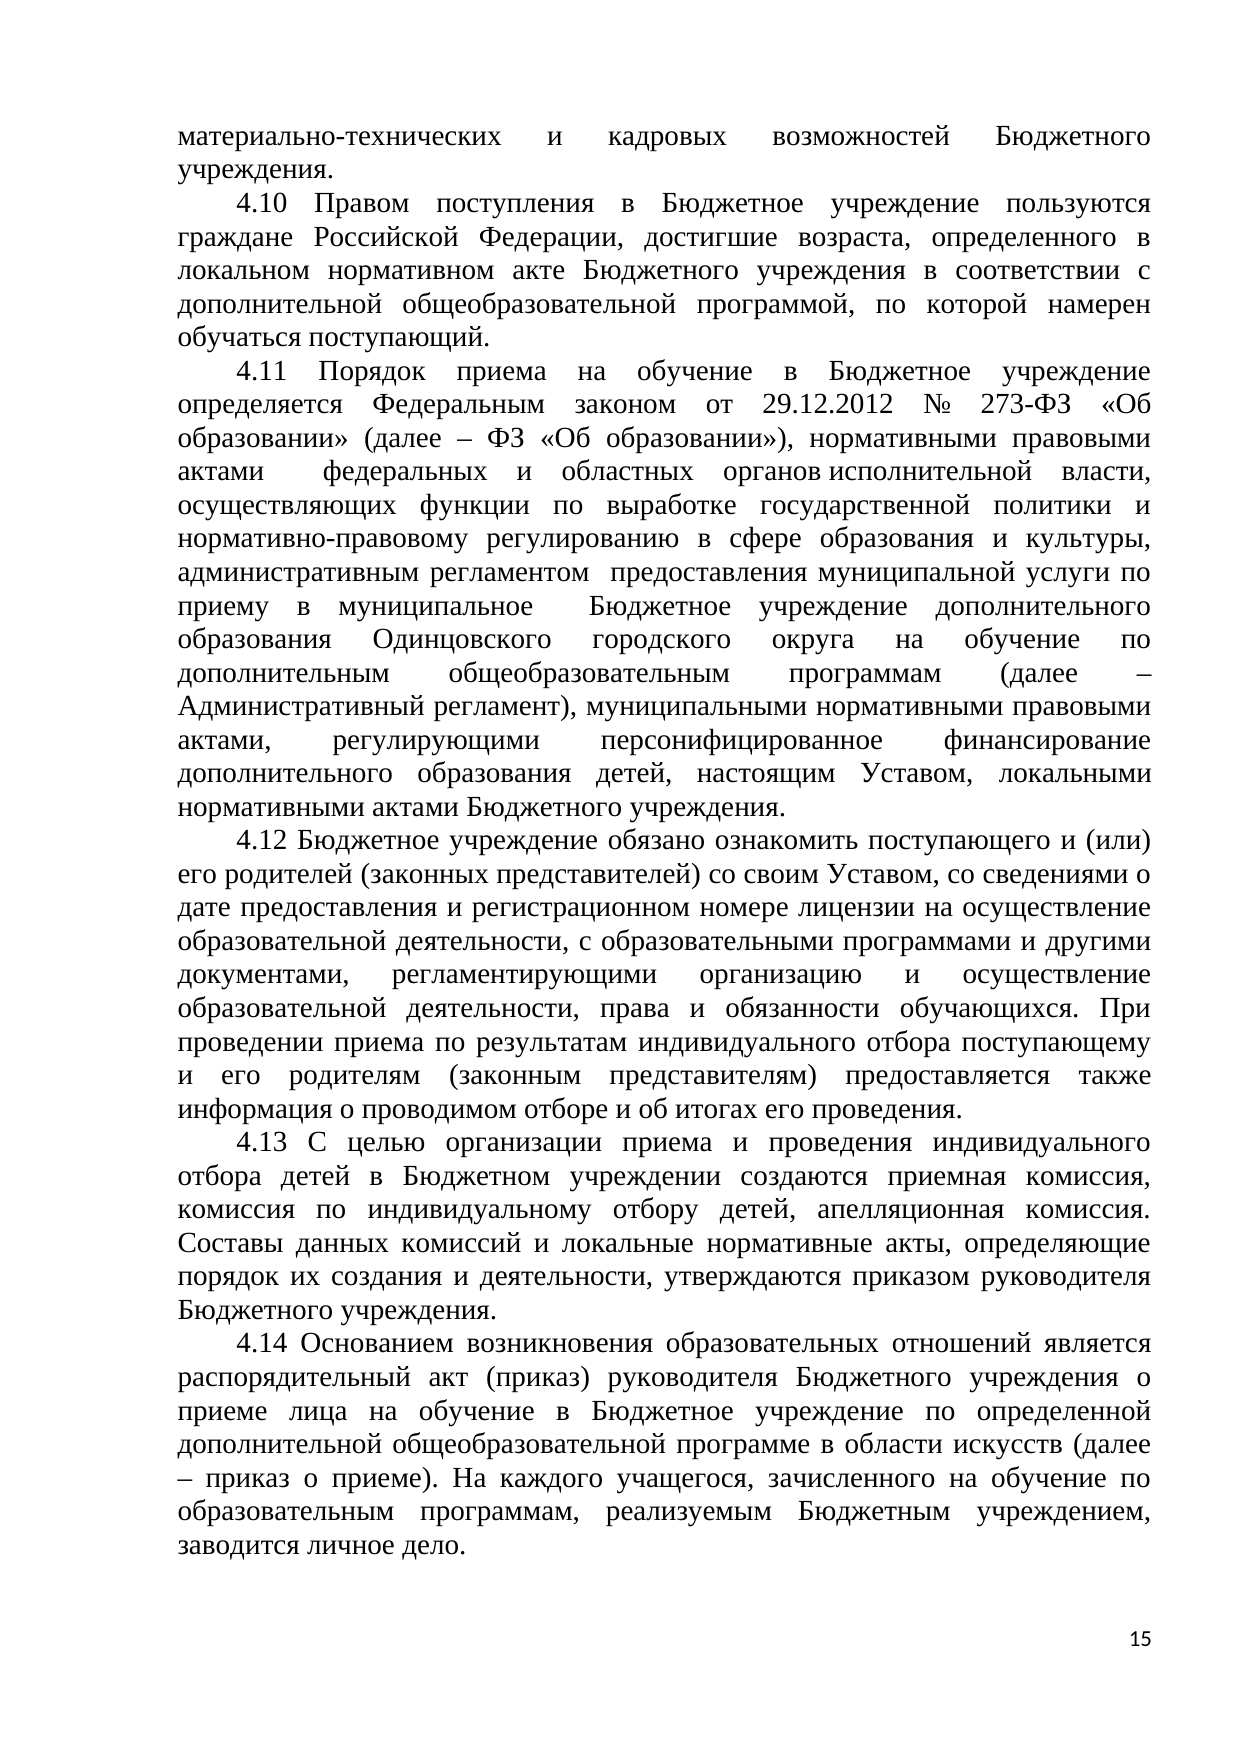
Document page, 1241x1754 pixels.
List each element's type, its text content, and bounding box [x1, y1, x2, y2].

text 4.13 С целью организации приема и проведения индивидуального отбора детей в Бюджетном учреждении создаются приемная комиссия, комиссия по индивидуальному отбору детей, апелляционная комиссия. Составы данных комиссий и локальные нормативные акты, определяющие порядок их создания и деятельности, утверждаются приказом руководителя Бюджетного учреждения. [177, 1124, 1152, 1326]
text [177, 118, 1152, 185]
text 4.14 Основанием возникновения образовательных отношений является распорядительный акт (приказ) руководителя Бюджетного учреждения о приеме лица на обучение в Бюджетное учреждение по определенной дополнительной общеобразовательной программе в области искусств (далее – приказ о приеме). На каждого учащегося, зачисленного на обучение по образовательным программам, реализуемым Бюджетным учреждением, заводится личное дело. [177, 1326, 1152, 1560]
text 4.11 Порядок приема на обучение в Бюджетное учреждение определяется Федеральным законом от 29.12.2012 № 273-ФЗ «Об образовании» (далее – ФЗ «Об образовании»), нормативными правовыми актами федеральных и областных органов исполнительной власти, осуществляющих функции по выработке государственной политики и нормативно-правовому регулированию в сфере образования и культуры, административным регламентом предоставления муниципальной услуги по приему в муниципальное Бюджетное учреждение дополнительного образования Одинцовского городского округа на обучение по дополнительным общеобразовательным программам (далее – Административный регламент), муниципальными нормативными правовыми актами, регулирующими персонифицированное финансирование дополнительного образования детей, настоящим Уставом, локальными нормативными актами Бюджетного учреждения. [177, 353, 1152, 822]
text 4.10 Правом поступления в Бюджетное учреждение пользуются граждане Российской Федерации, достигшие возраста, определенного в локальном нормативном акте Бюджетного учреждения в соответствии с дополнительной общеобразовательной программой, по которой намерен обучаться поступающий. [177, 185, 1152, 353]
text 4.12 Бюджетное учреждение обязано ознакомить поступающего и (или) его родителей (законных представителей) со своим Уставом, со сведениями о дате предоставления и регистрационном номере лицензии на осуществление образовательной деятельности, с образовательными программами и другими документами, регламентирующими организацию и осуществление образовательной деятельности, права и обязанности обучающихся. При проведении приема по результатам индивидуального отбора поступающему и его родителям (законным представителям) предоставляется также информация о проводимом отборе и об итогах его проведения. [177, 822, 1152, 1124]
